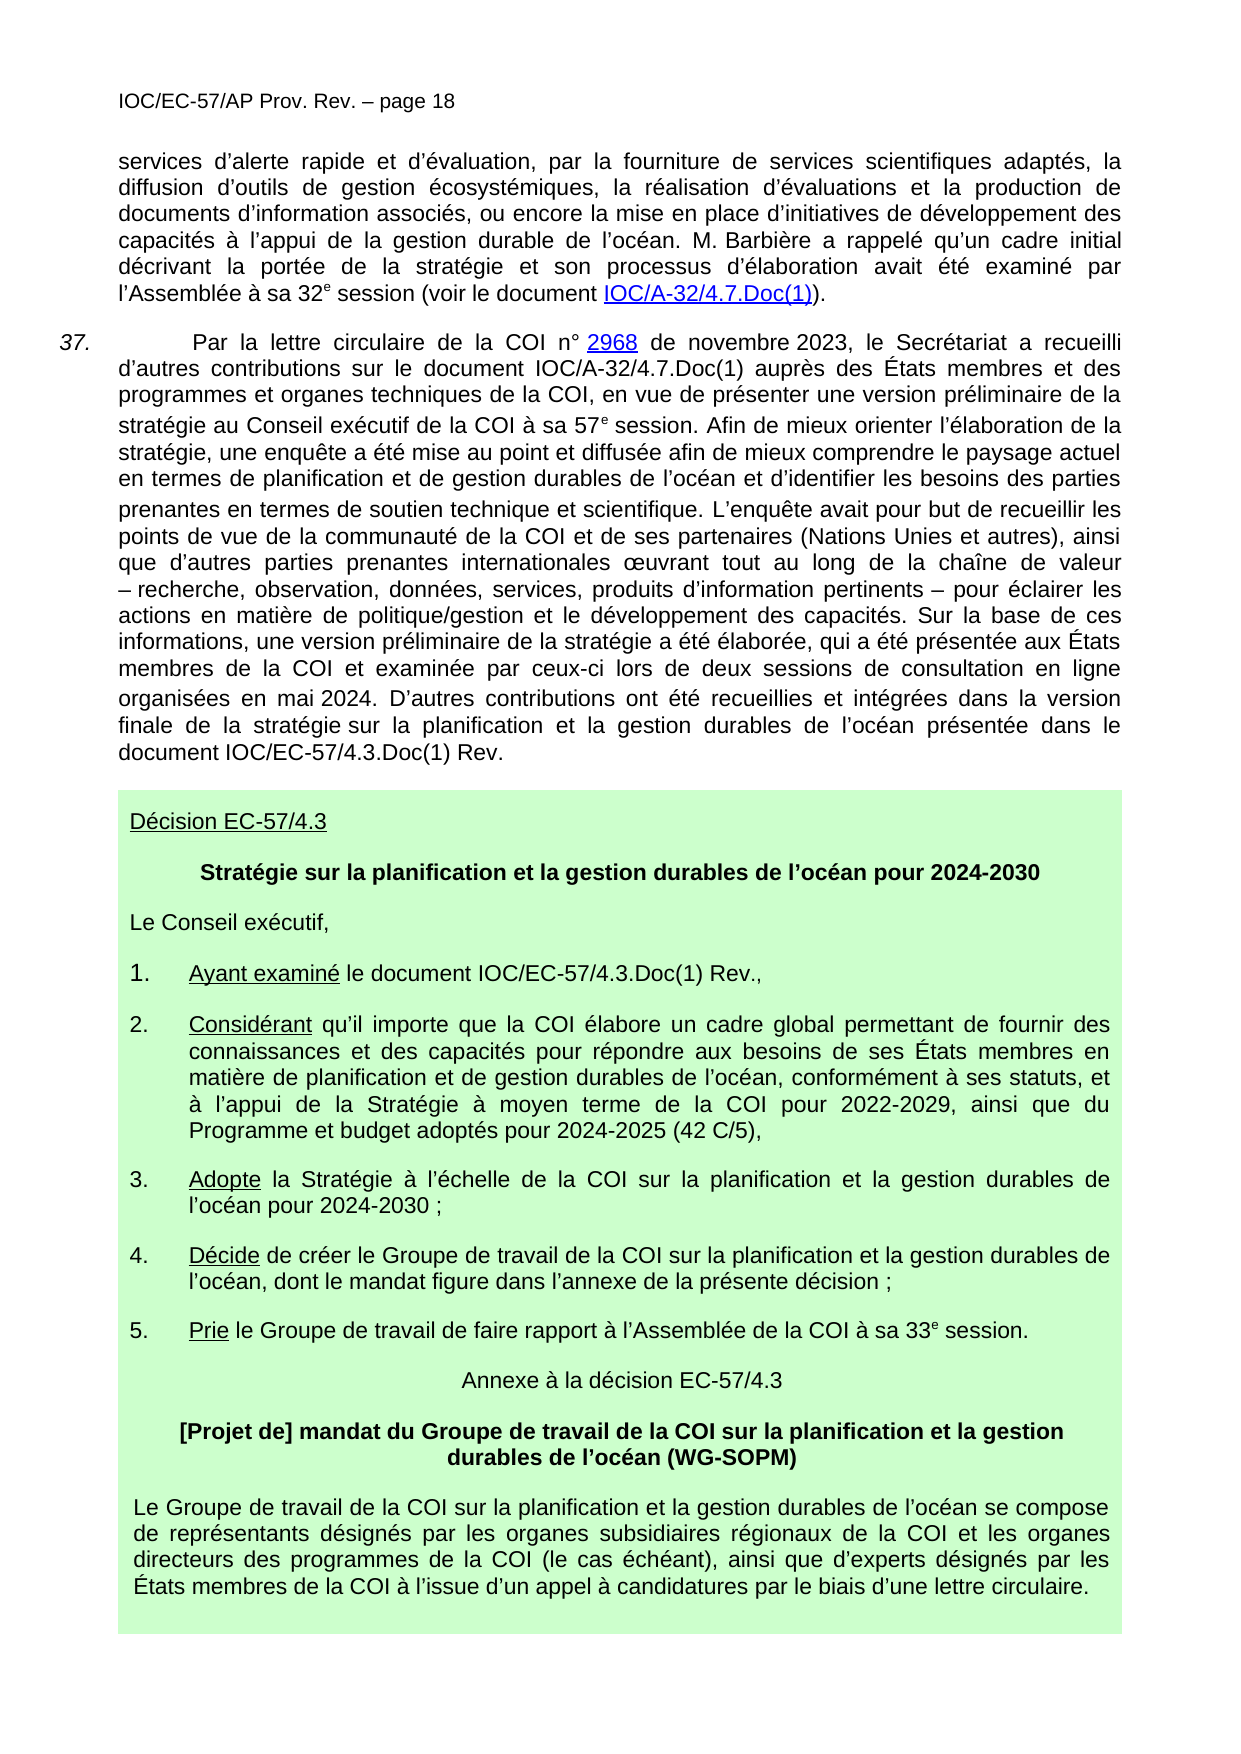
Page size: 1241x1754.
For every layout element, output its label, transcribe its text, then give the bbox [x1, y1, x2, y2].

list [59, 148, 1122, 306]
list Par la lettre circulaire de la COI n° 2968 de novembre 2023, le Secrétariat a recueilli d’autres contributions sur le document IOC/A-32/4.7.Doc(1) auprès des États membres et des programmes et organes techniques de la COI, en vue de présenter une version préliminaire de la stratégie au Conseil exécutif de la COI à sa 57e session. Afin de mieux orienter l’élaboration de la stratégie, une enquête a été mise au point et diffusée afin de mieux comprendre le paysage actuel en termes de planification et de gestion durables de l’océan et d’identifier les besoins des parties prenantes en termes de soutien technique et scientifique. L’enquête avait pour but de recueillir les points de vue de la communauté de la COI et de ses partenaires (Nations Unies et autres), ainsi que d’autres parties prenantes internationales œuvrant tout au long de la chaîne de valeur – recherche, observation, données, services, produits d’information pertinents – pour éclairer les actions en matière de politique/gestion et le développement des capacités. Sur la base de ces informations, une version préliminaire de la stratégie a été élaborée, qui a été présentée aux États membres de la COI et examinée par ceux-ci lors de deux sessions de consultation en ligne organisées en mai 2024. D’autres contributions ont été recueillies et intégrées dans la version finale de la stratégie sur la planification et la gestion durables de l’océan présentée dans le document IOC/EC-57/4.3.Doc(1) Rev. [59, 329, 1122, 765]
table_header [118, 790, 1122, 1634]
